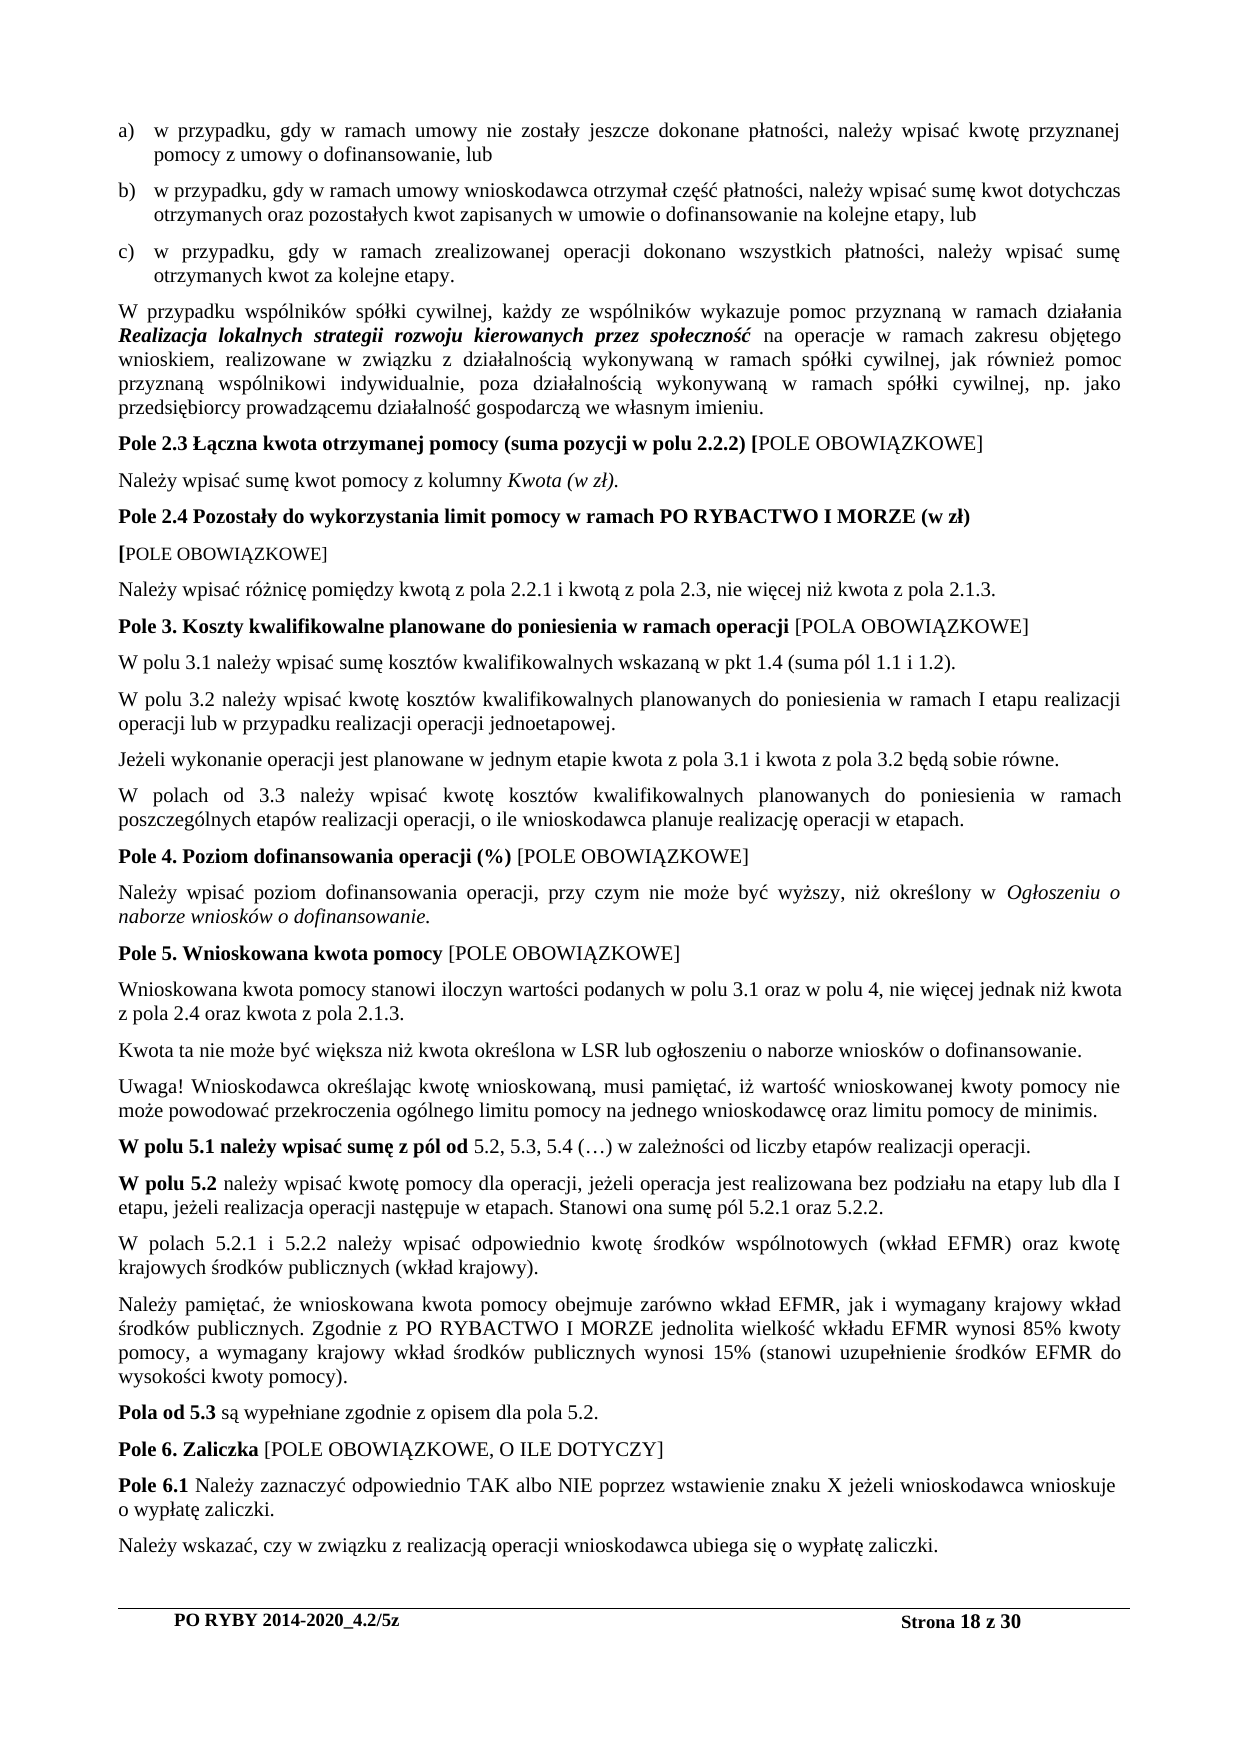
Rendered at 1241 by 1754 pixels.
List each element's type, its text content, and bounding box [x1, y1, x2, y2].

text Należy wpisać poziom dofinansowania operacji, przy czym nie może być wyższy, niż określony w Ogłoszeniu o naborze wniosków o dofinansowanie. [118, 881, 1122, 928]
text Pola od 5.3 są wypełniane zgodnie z opisem dla pola 5.2. [118, 1400, 1122, 1424]
text W polu 3.2 należy wpisać kwotę kosztów kwalifikowalnych planowanych do poniesienia w ramach I etapu realizacji operacji lub w przypadku realizacji operacji jednoetapowej. [118, 687, 1122, 735]
text [POLE OBOWIĄZKOWE] [118, 541, 1122, 565]
text W polach 5.2.1 i 5.2.2 należy wpisać odpowiednio kwotę środków wspólnotowych (wkład EFMR) oraz kwotę krajowych środków publicznych (wkład krajowy). [118, 1232, 1122, 1279]
text Wnioskowana kwota pomocy stanowi iloczyn wartości podanych w polu 3.1 oraz w polu 4, nie więcej jednak niż kwota z pola 2.4 oraz kwota z pola 2.1.3. [118, 977, 1122, 1025]
text W polach od 3.3 należy wpisać kwotę kosztów kwalifikowalnych planowanych do poniesienia w ramach poszczególnych etapów realizacji operacji, o ile wnioskodawca planuje realizację operacji w etapach. [118, 784, 1122, 832]
text Należy wpisać różnicę pomiędzy kwotą z pola 2.2.1 i kwotą z pola 2.3, nie więcej niż kwota z pola 2.1.3. [118, 577, 1122, 601]
text Uwaga! Wnioskodawca określając kwotę wnioskowaną, musi pamiętać, iż wartość wnioskowanej kwoty pomocy nie może powodować przekroczenia ogólnego limitu pomocy na jednego wnioskodawcę oraz limitu pomocy de minimis. [118, 1074, 1122, 1122]
text W polu 5.1 należy wpisać sumę z pól od 5.2, 5.3, 5.4 (…) w zależności od liczby etapów realizacji operacji. [118, 1135, 1122, 1159]
list w przypadku, gdy w ramach zrealizowanej operacji dokonano wszystkich płatności, należy wpisać sumę otrzymanych kwot za kolejne etapy. [118, 239, 1122, 287]
text Pole 3. Koszty kwalifikowalne planowane do poniesienia w ramach operacji [POLA OBOWIĄZKOWE] [118, 614, 1122, 638]
text Pole 6. Zaliczka [POLE OBOWIĄZKOWE, O ILE DOTYCZY] [118, 1437, 1122, 1461]
text Pole 2.4 Pozostały do wykorzystania limit pomocy w ramach PO RYBACTWO I MORZE (w zł) [118, 504, 1122, 528]
text Kwota ta nie może być większa niż kwota określona w LSR lub ogłoszeniu o naborze wniosków o dofinansowanie. [118, 1038, 1122, 1062]
text Należy wskazać, czy w związku z realizacją operacji wnioskodawca ubiega się o wypłatę zaliczki. [118, 1534, 1122, 1558]
text W polu 3.1 należy wpisać sumę kosztów kwalifikowalnych wskazaną w pkt 1.4 (suma pól 1.1 i 1.2). [118, 650, 1122, 674]
text Pole 5. Wnioskowana kwota pomocy [POLE OBOWIĄZKOWE] [118, 941, 1122, 965]
text Należy wpisać sumę kwot pomocy z kolumny Kwota (w zł). [118, 468, 1122, 492]
text W przypadku wspólników spółki cywilnej, każdy ze wspólników wykazuje pomoc przyznaną w ramach działania Realizacja lokalnych strategii rozwoju kierowanych przez społeczność na operacje w ramach zakresu objętego wnioskiem, realizowane w związku z działalnością wykonywaną w ramach spółki cywilnej, jak również pomoc przyznaną wspólnikowi indywidualnie, poza działalnością wykonywaną w ramach spółki cywilnej, np. jako przedsiębiorcy prowadzącemu działalność gospodarczą we własnym imieniu. [118, 299, 1122, 419]
list w przypadku, gdy w ramach umowy nie zostały jeszcze dokonane płatności, należy wpisać kwotę przyznanej pomocy z umowy o dofinansowanie, lub [118, 118, 1122, 166]
text Pole 6.1 Należy zaznaczyć odpowiednio TAK albo NIE poprzez wstawienie znaku X jeżeli wnioskodawca wnioskuje o wypłatę zaliczki. [118, 1473, 1122, 1521]
text Jeżeli wykonanie operacji jest planowane w jednym etapie kwota z pola 3.1 i kwota z pola 3.2 będą sobie równe. [118, 747, 1122, 771]
text Należy pamiętać, że wnioskowana kwota pomocy obejmuje zarówno wkład EFMR, jak i wymagany krajowy wkład środków publicznych. Zgodnie z PO RYBACTWO I MORZE jednolita wielkość wkładu EFMR wynosi 85% kwoty pomocy, a wymagany krajowy wkład środków publicznych wynosi 15% (stanowi uzupełnienie środków EFMR do wysokości kwoty pomocy). [118, 1292, 1122, 1388]
list w przypadku, gdy w ramach umowy wnioskodawca otrzymał część płatności, należy wpisać sumę kwot dotychczas otrzymanych oraz pozostałych kwot zapisanych w umowie o dofinansowanie na kolejne etapy, lub [118, 178, 1122, 226]
text W polu 5.2 należy wpisać kwotę pomocy dla operacji, jeżeli operacja jest realizowana bez podziału na etapy lub dla I etapu, jeżeli realizacja operacji następuje w etapach. Stanowi ona sumę pól 5.2.1 oraz 5.2.2. [118, 1171, 1122, 1219]
text Pole 4. Poziom dofinansowania operacji (%) [POLE OBOWIĄZKOWE] [118, 844, 1122, 868]
text Pole 2.3 Łączna kwota otrzymanej pomocy (suma pozycji w polu 2.2.2) [POLE OBOWIĄZKOWE] [118, 432, 1122, 456]
